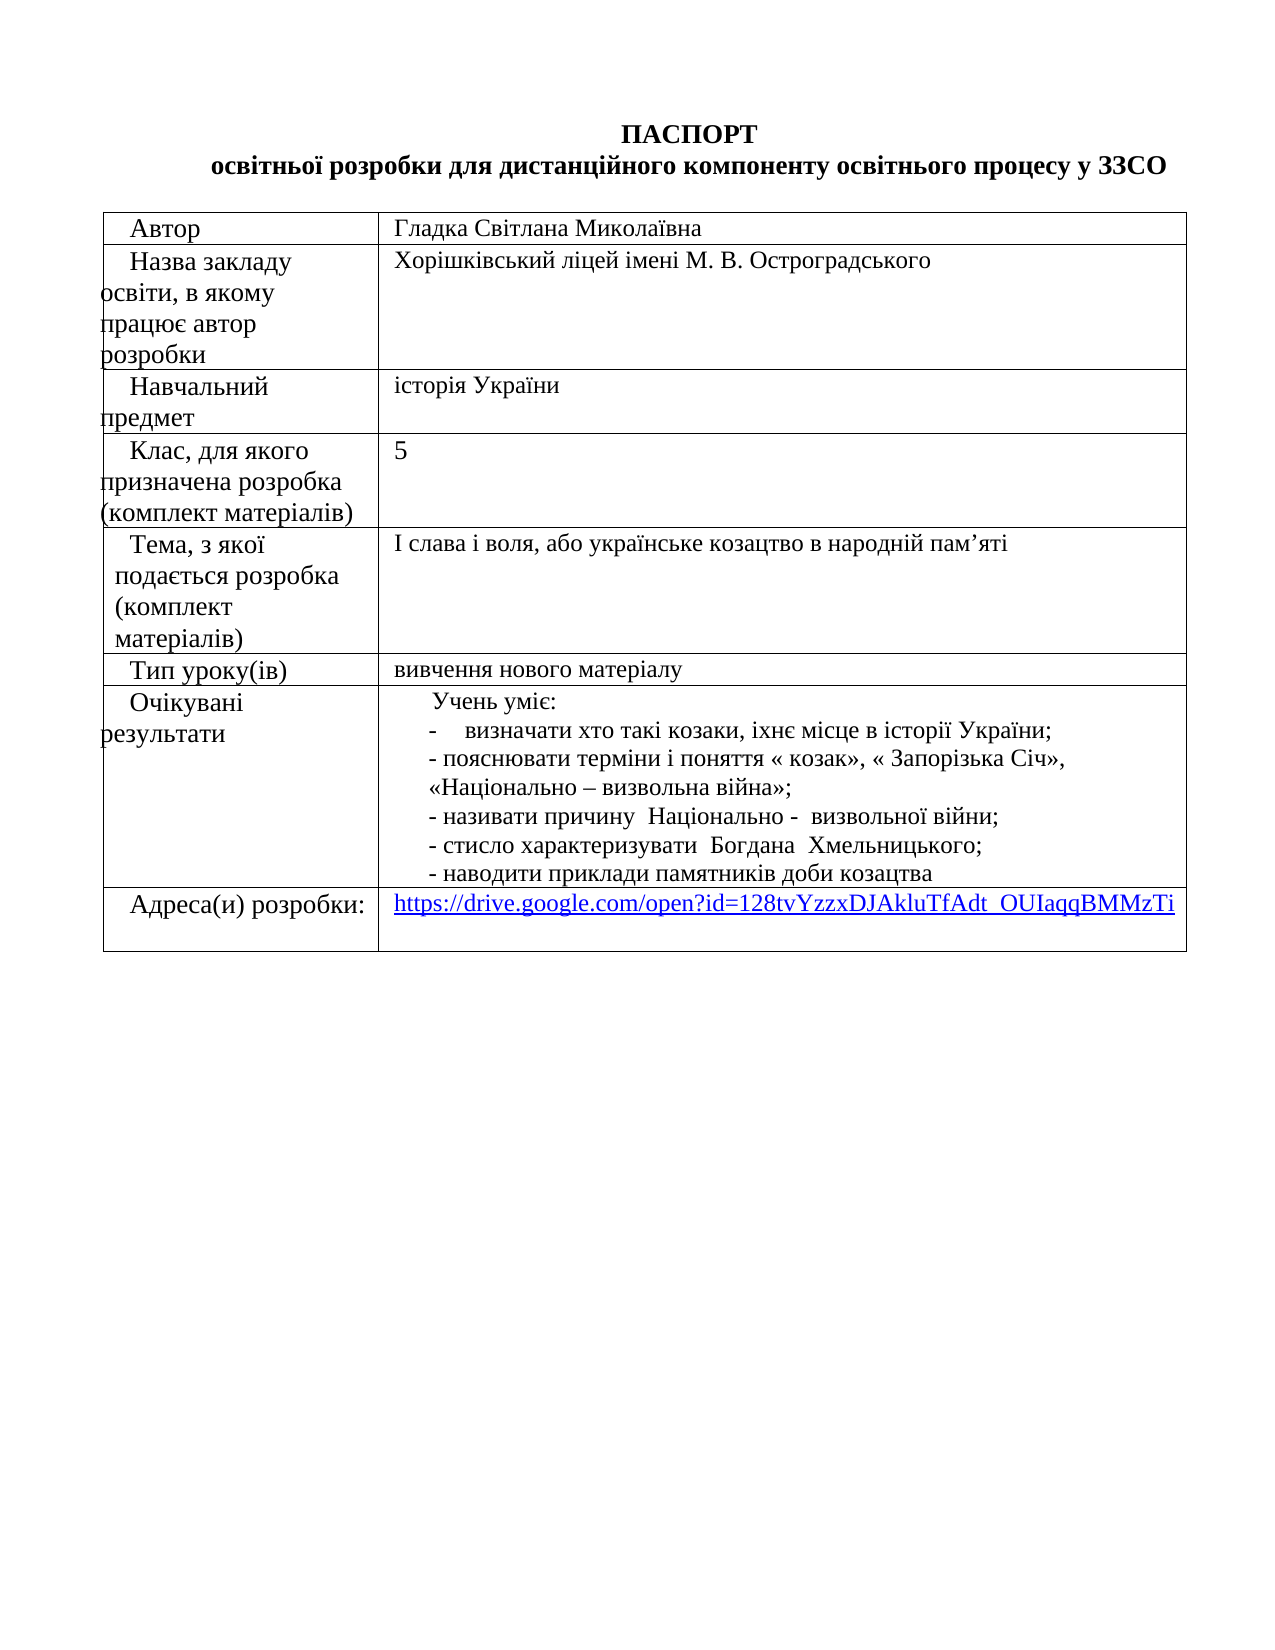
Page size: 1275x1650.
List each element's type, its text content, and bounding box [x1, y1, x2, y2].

table_cell історія України [379, 370, 1186, 433]
table_cell Тема, з якої подається розробка (комплект матеріалів) [104, 528, 378, 653]
text ПАСПОРТ [162, 118, 1186, 149]
table_cell Адреса(и) розробки: [104, 888, 378, 951]
table_cell Учень уміє: визначати хто такі козаки, іхнє місце в історії України; - пояснювати терміни і поняття « козак», « Запорізька Січ», «Національно – визвольна війна»; - називати причину Національно - визвольної війни; - стисло характеризувати Богдана Хмельницького; - наводити приклади памятників доби козацтва [379, 686, 1186, 887]
table_header Гладка Світлана Миколаївна [379, 213, 1186, 244]
table_cell І слава і воля, або українське козацтво в народній пам’яті [379, 528, 1186, 653]
table_cell 5 [379, 434, 1186, 527]
table_cell https://drive.google.com/open?id=128tvYzzxDJAkluTfAdt_OUIaqqBMMzTi [379, 888, 1186, 951]
table_cell Назва закладу освіти, в якому працює автор розробки [104, 245, 378, 369]
table_cell Тип уроку(ів) [104, 654, 378, 685]
table_cell Клас, для якого призначена розробка (комплект матеріалів) [104, 434, 378, 527]
table_header Автор [104, 213, 378, 244]
table_cell Очікувані результати [104, 686, 378, 887]
table_cell вивчення нового матеріалу [379, 654, 1186, 685]
table_cell Хорішківський ліцей імені М. В. Остроградського [379, 245, 1186, 369]
text освітньої розробки для дистанційного компоненту освітнього процесу у ЗЗСО [162, 149, 1186, 180]
table_cell Навчальний предмет [104, 370, 378, 433]
